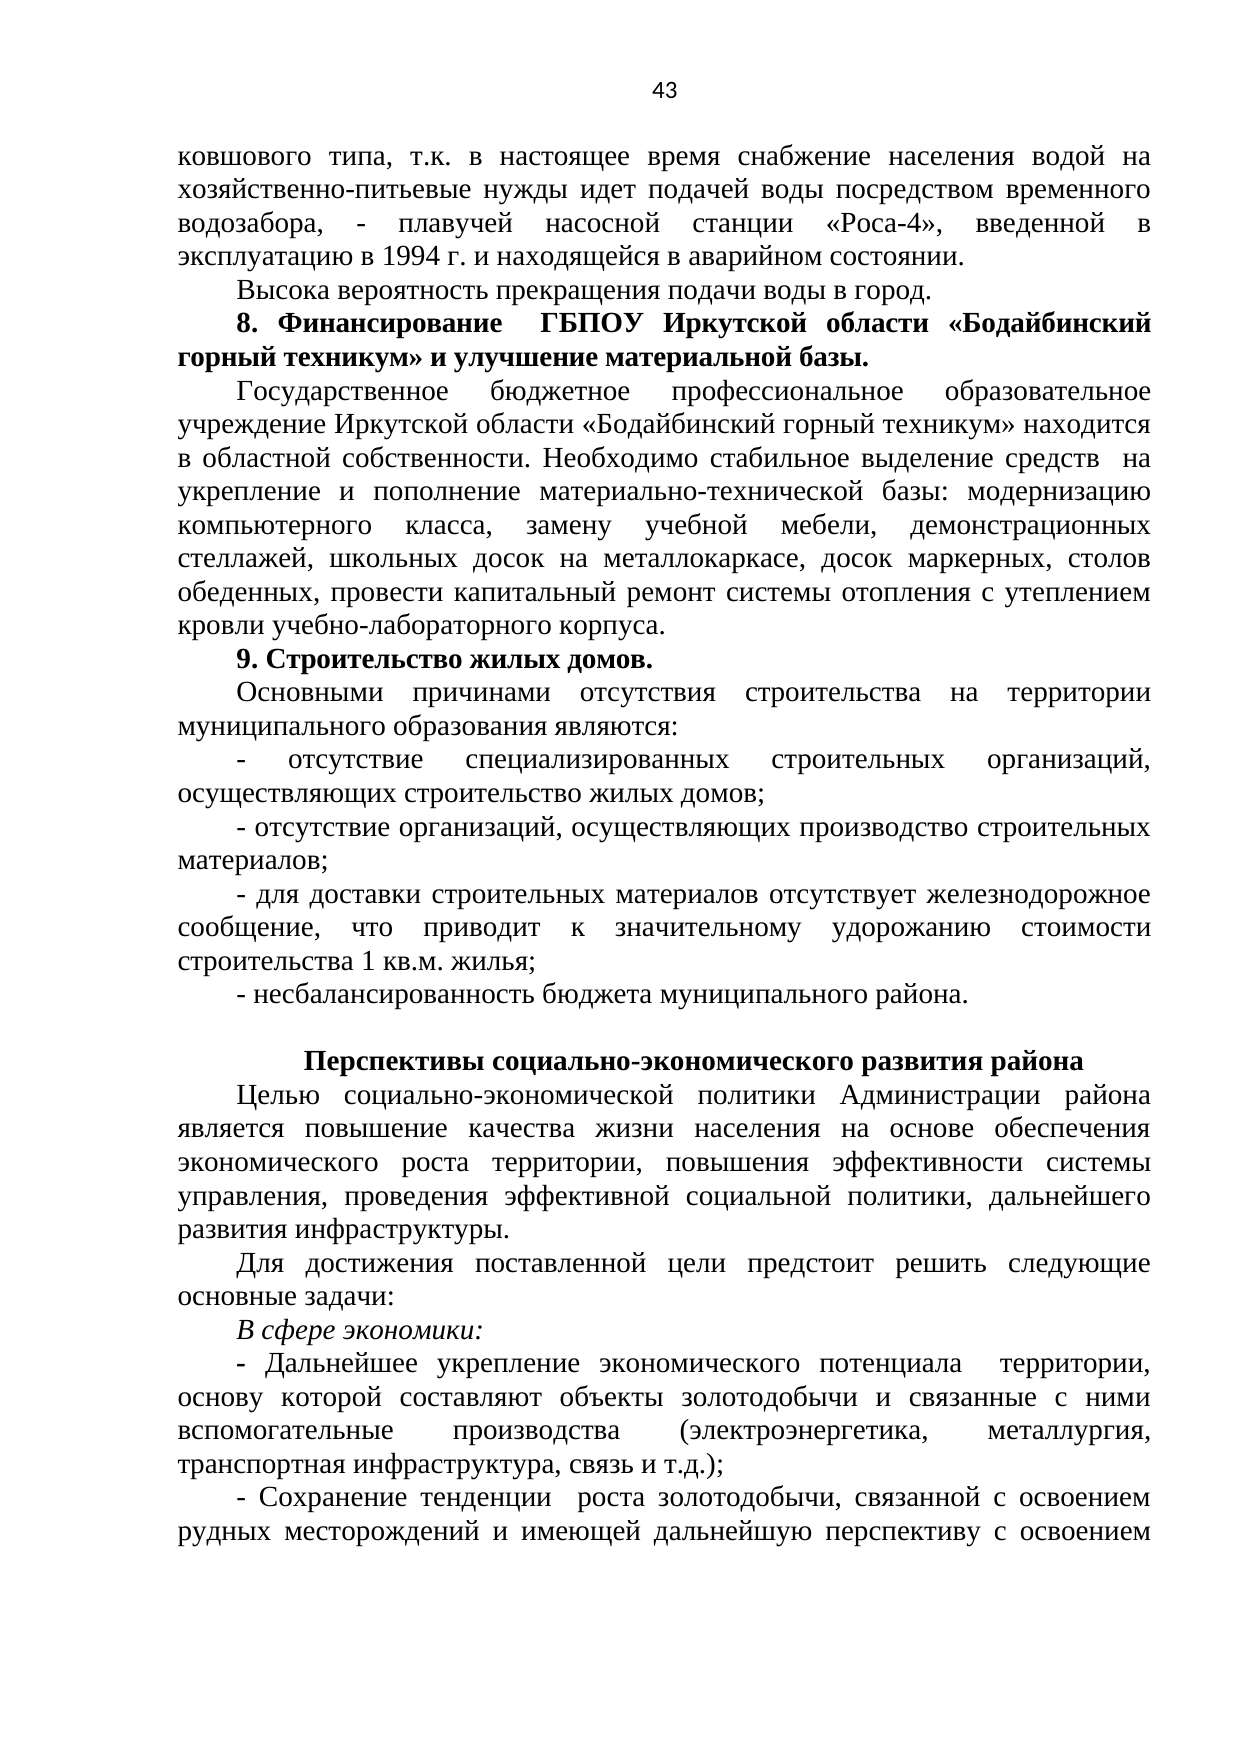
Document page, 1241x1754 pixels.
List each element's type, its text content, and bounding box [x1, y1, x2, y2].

text 8. Финансирование ГБПОУ Иркутской области «Бодайбинский горный техникум» и улучшение материальной базы. [177, 306, 1152, 373]
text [177, 1476, 1158, 1609]
text - отсутствие организаций, осуществляющих производство строительных материалов; [177, 809, 1152, 876]
text 9. Строительство жилых домов. [177, 641, 1152, 674]
text - отсутствие специализированных строительных организаций, осуществляющих строительство жилых домов; [177, 742, 1152, 809]
text - Дальнейшее укрепление экономического потенциала территории, основу которой составляют объекты золотодобычи и связанные с ними вспомогательные производства (электроэнергетика, металлургия, транспортная инфраструктура, связь и т.д.); [177, 1345, 1152, 1476]
text Для достижения поставленной цели предстоит решить следующие основные задачи: [177, 1245, 1152, 1312]
text - для доставки строительных материалов отсутствует железнодорожное сообщение, что приводит к значительному удорожанию стоимости строительства 1 кв.м. жилья; [177, 876, 1152, 976]
text Высока вероятность прекращения подачи воды в город. [177, 272, 1152, 306]
text Перспективы социально-экономического развития района [177, 1043, 1152, 1077]
text Целью социально-экономической политики Администрации района является повышение качества жизни населения на основе обеспечения экономического роста территории, повышения эффективности системы управления, проведения эффективной социальной политики, дальнейшего развития инфраструктуры. [177, 1077, 1152, 1245]
text - несбалансированность бюджета муниципального района. [177, 976, 1152, 1010]
text В сфере экономики: [177, 1312, 1152, 1345]
text Государственное бюджетное профессиональное образовательное учреждение Иркутской области «Бодайбинский горный техникум» находится в областной собственности. Необходимо стабильное выделение средств на укрепление и пополнение материально-технической базы: модернизацию компьютерного класса, замену учебной мебели, демонстрационных стеллажей, школьных досок на металлокаркасе, досок маркерных, столов обеденных, провести капитальный ремонт системы отопления с утеплением кровли учебно-лабораторного корпуса. [177, 373, 1152, 641]
text Основными причинами отсутствия строительства на территории муниципального образования являются: [177, 674, 1152, 742]
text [177, 136, 1158, 272]
